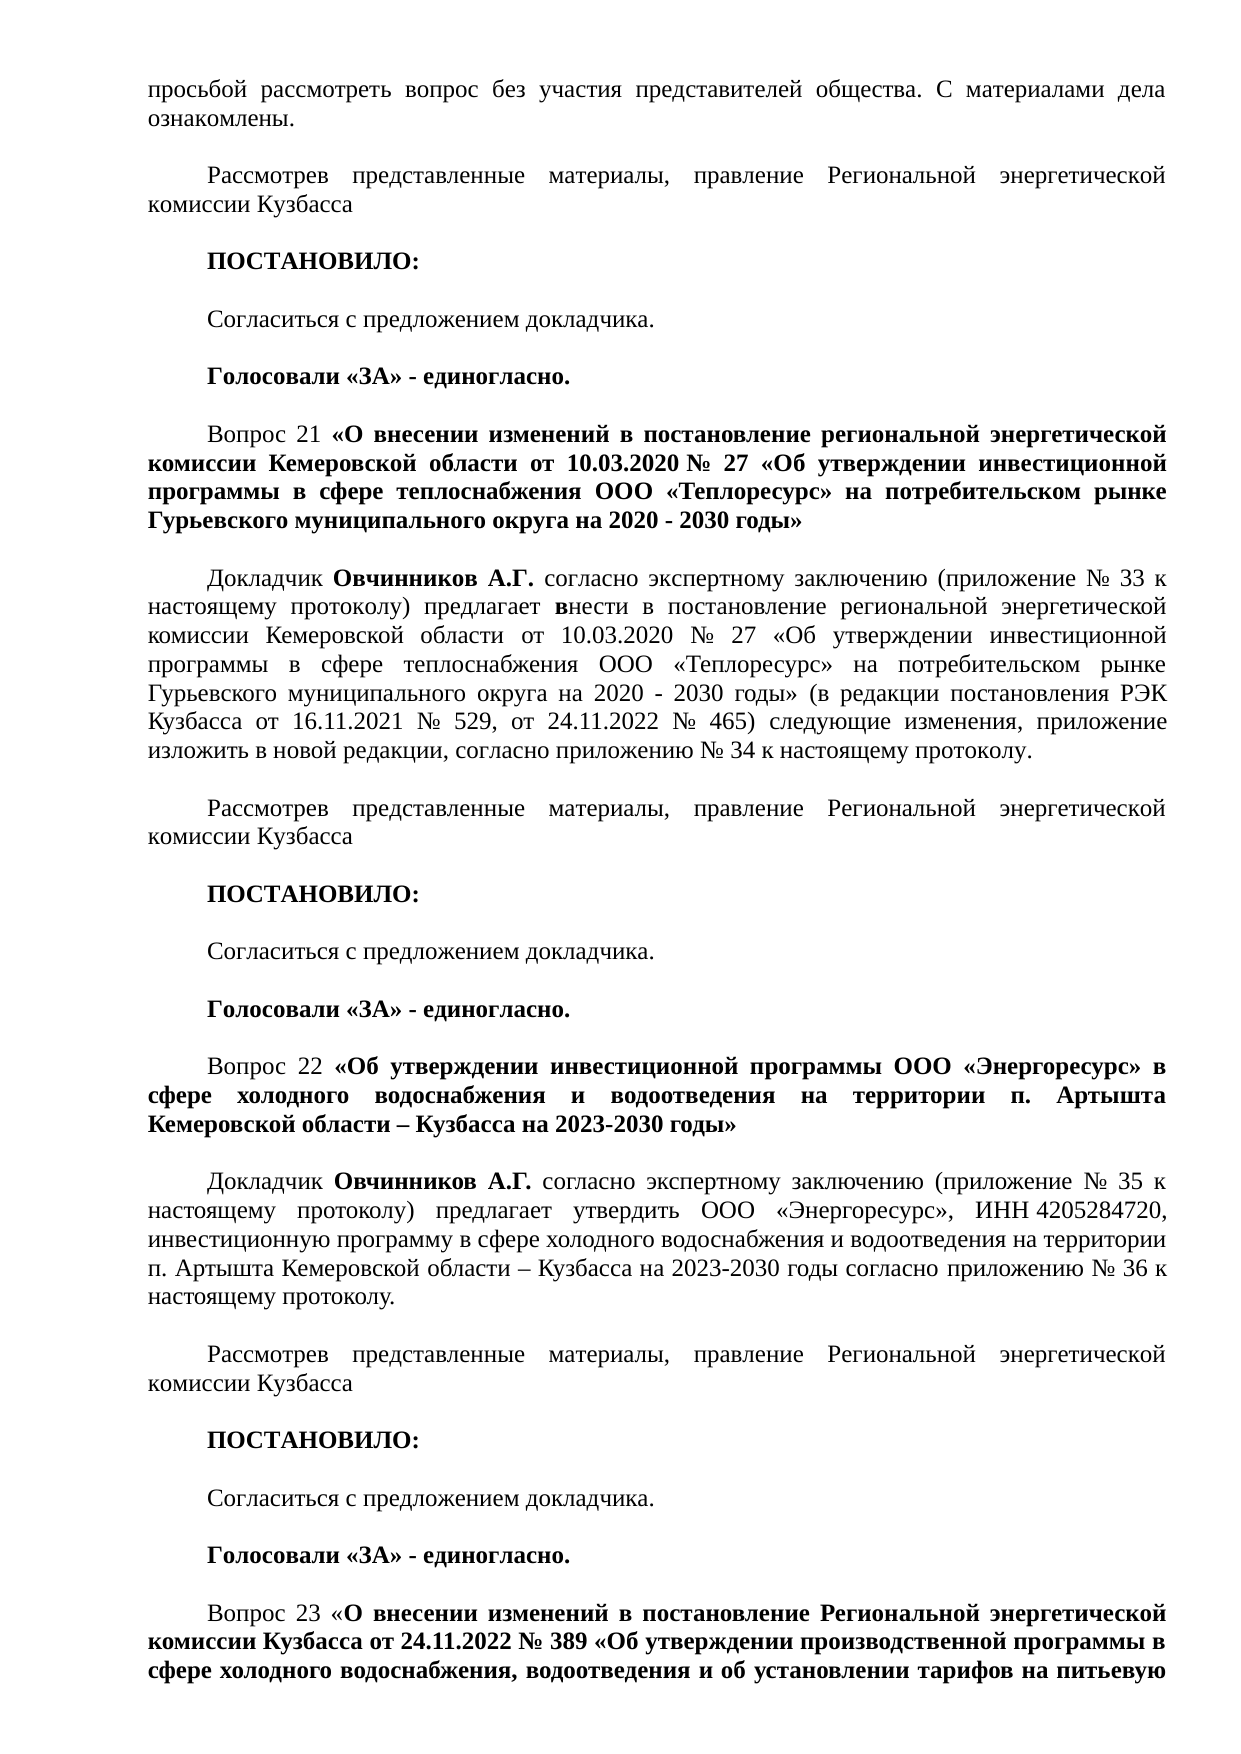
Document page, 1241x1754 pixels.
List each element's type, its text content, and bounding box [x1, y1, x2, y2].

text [148, 1598, 1167, 1684]
text Согласиться с предложением докладчика. [148, 936, 1167, 965]
text Голосовали «ЗА» - единогласно. [148, 994, 1167, 1023]
text Голосовали «ЗА» - единогласно. [148, 1540, 1167, 1569]
text Согласиться с предложением докладчика. [148, 304, 1167, 333]
text Голосовали «ЗА» - единогласно. [148, 361, 1167, 390]
text Докладчик Овчинников А.Г. согласно экспертному заключению (приложение № 33 к настоящему протоколу) предлагает внести в постановление региональной энергетической комиссии Кемеровской области от 10.03.2020 № 27 «Об утверждении инвестиционной программы в сфере теплоснабжения ООО «Теплоресурс» на потребительском рынке Гурьевского муниципального округа на 2020 - 2030 годы» (в редакции постановления РЭК Кузбасса от 16.11.2021 № 529, от 24.11.2022 № 465) следующие изменения, приложение изложить в новой редакции, согласно приложению № 34 к настоящему протоколу. [148, 563, 1167, 764]
text ПОСТАНОВИЛО: [148, 1425, 1167, 1454]
text Рассмотрев представленные материалы, правление Региональной энергетической комиссии Кузбасса [148, 160, 1167, 218]
text Рассмотрев представленные материалы, правление Региональной энергетической комиссии Кузбасса [148, 1339, 1167, 1396]
text ПОСТАНОВИЛО: [148, 879, 1167, 908]
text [148, 74, 1167, 131]
text Вопрос 22 «Об утверждении инвестиционной программы ООО «Энергоресурс» в сфере холодного водоснабжения и водоотведения на территории п. Артышта Кемеровской области – Кузбасса на 2023-2030 годы» [148, 1051, 1167, 1138]
text ПОСТАНОВИЛО: [148, 246, 1167, 275]
text Докладчик Овчинников А.Г. согласно экспертному заключению (приложение № 35 к настоящему протоколу) предлагает утвердить ООО «Энергоресурс», ИНН 4205284720, инвестиционную программу в сфере холодного водоснабжения и водоотведения на территории п. Артышта Кемеровской области – Кузбасса на 2023-2030 годы согласно приложению № 36 к настоящему протоколу. [148, 1166, 1167, 1310]
text Рассмотрев представленные материалы, правление Региональной энергетической комиссии Кузбасса [148, 793, 1167, 850]
text Вопрос 21 «О внесении изменений в постановление региональной энергетической комиссии Кемеровской области от 10.03.2020 № 27 «Об утверждении инвестиционной программы в сфере теплоснабжения ООО «Теплоресурс» на потребительском рынке Гурьевского муниципального округа на 2020 - 2030 годы» [148, 419, 1167, 534]
text Согласиться с предложением докладчика. [148, 1483, 1167, 1511]
